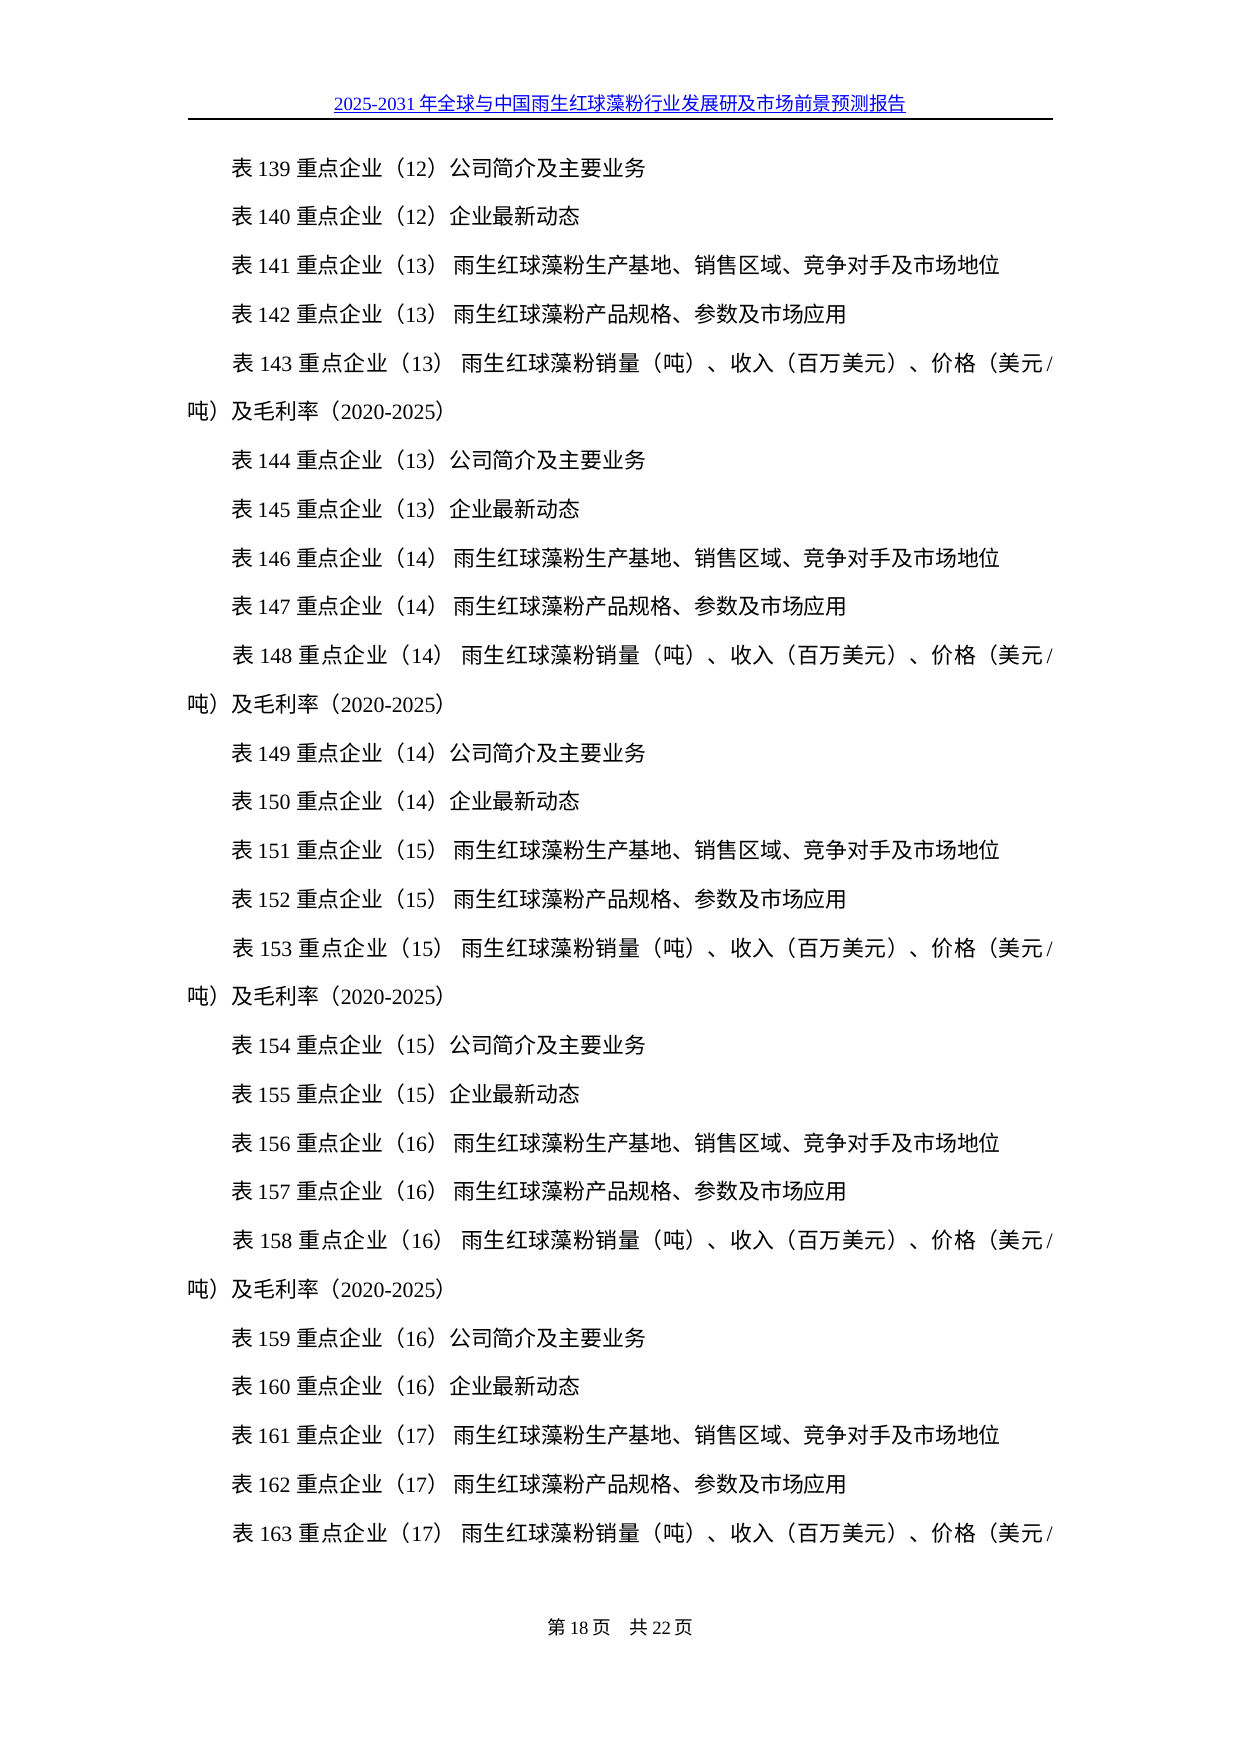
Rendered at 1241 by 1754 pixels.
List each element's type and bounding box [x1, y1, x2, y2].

text [187, 150, 1053, 1548]
